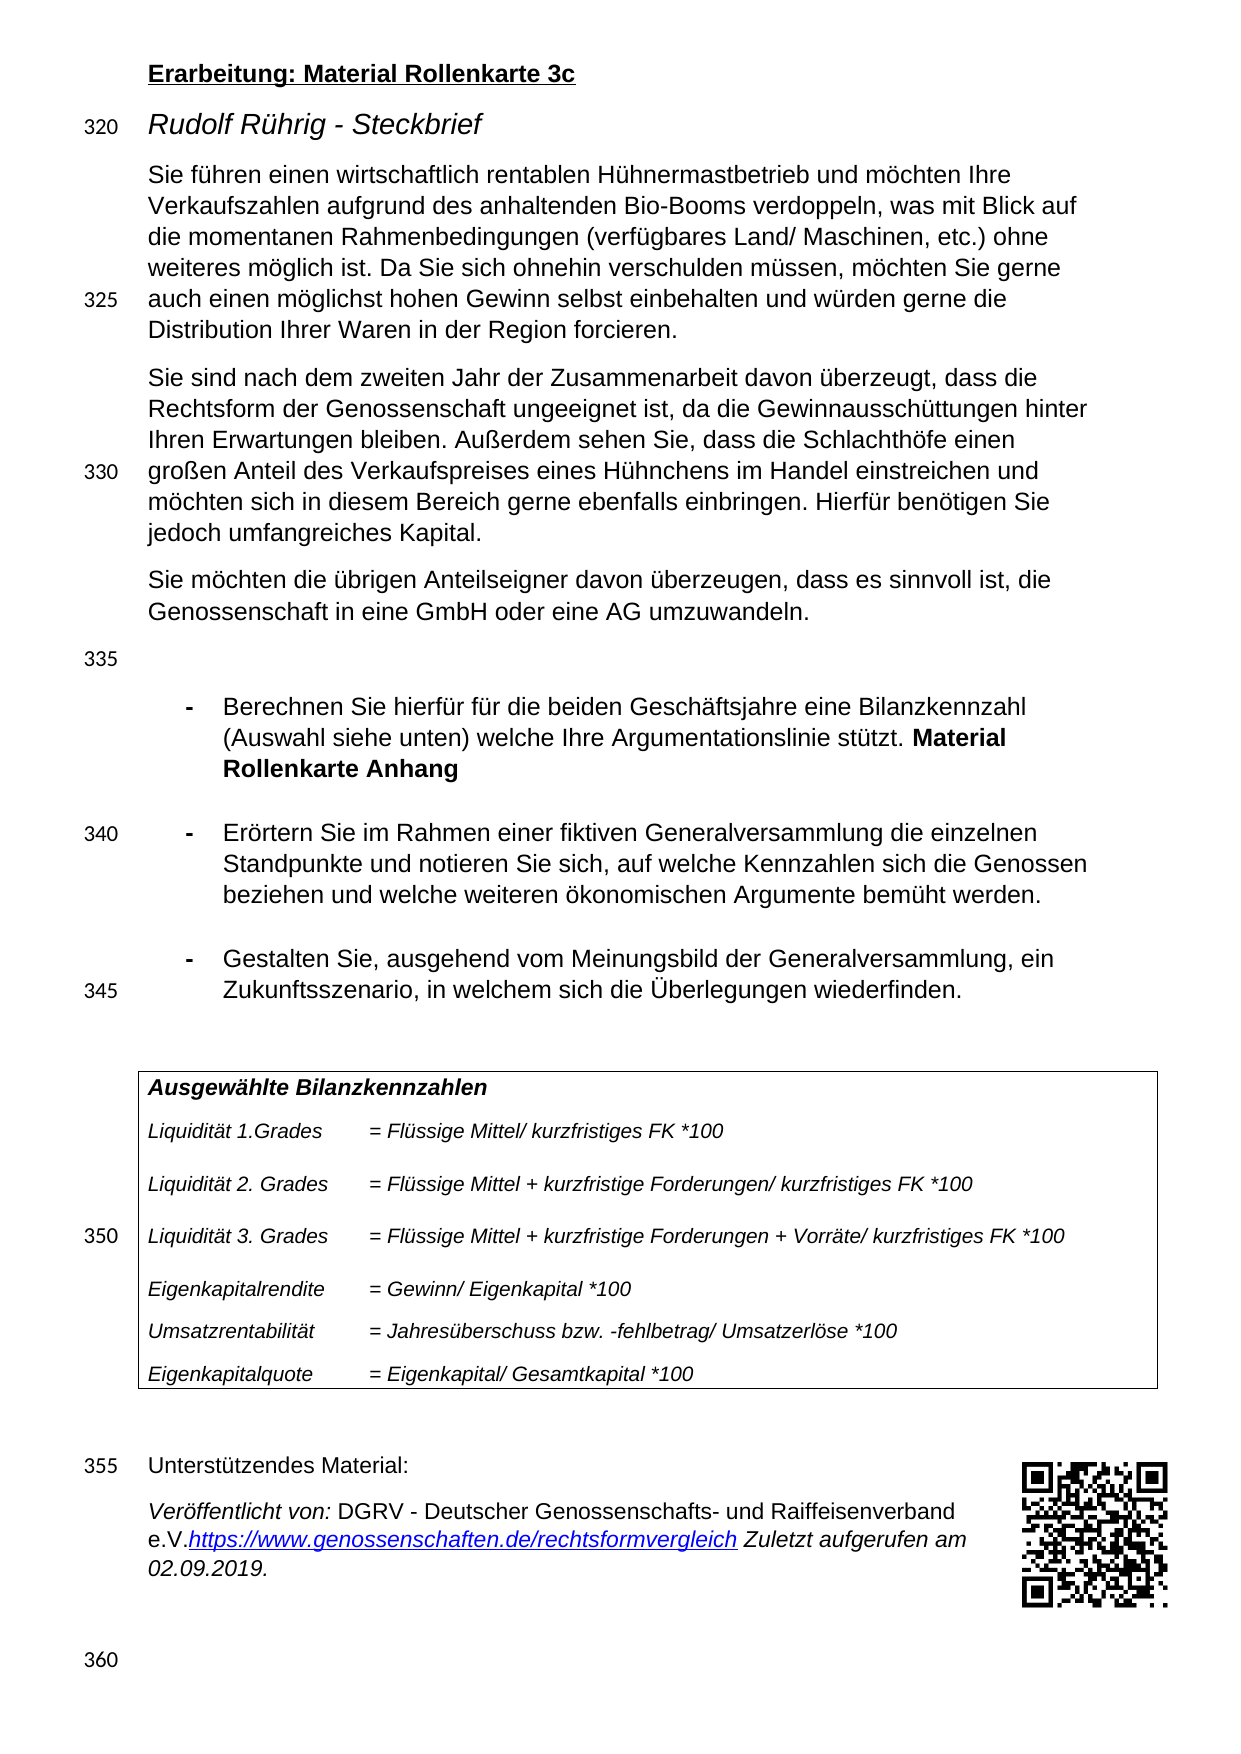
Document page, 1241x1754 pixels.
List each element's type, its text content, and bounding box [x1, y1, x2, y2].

text Liquidität 3. Grades = Flüssige Mittel + kurzfristige Forderungen + Vorräte/ kurzfristiges FK *100 [139, 1221, 1157, 1248]
text Veröffentlicht von: DGRV - Deutscher Genossenschafts- und Raiffeisenverband e.V.https://www.genossenschaften.de/rechtsformvergleich Zuletzt aufgerufen am 02.09.2019. [148, 1498, 1013, 1581]
text Erarbeitung: Material Rollenkarte 3c [148, 59, 1093, 88]
text Liquidität 2. Grades = Flüssige Mittel + kurzfristige Forderungen/ kurzfristiges FK *100 [139, 1168, 1157, 1196]
text Sie sind nach dem zweiten Jahr der Zusammenarbeit davon überzeugt, dass die Rechtsform der Genossenschaft ungeeignet ist, da die Gewinnausschüttungen hinter Ihren Erwartungen bleiben. Außerdem sehen Sie, dass die Schlachthöfe einen großen Anteil des Verkaufspreises eines Hühnchens im Handel einstreichen und möchten sich in diesem Bereich gerne ebenfalls einbringen. Hierfür benötigen Sie jedoch umfangreiches Kapital. [148, 363, 1093, 547]
text Sie möchten die übrigen Anteilseigner davon überzeugen, dass es sinnvoll ist, die Genossenschaft in eine GmbH oder eine AG umzuwandeln. [148, 566, 1093, 625]
text Ausgewählte Bilanzkennzahlen [139, 1072, 1157, 1100]
picture [1013, 1453, 1175, 1616]
text Sie führen einen wirtschaftlich rentablen Hühnermastbetrieb und möchten Ihre Verkaufszahlen aufgrund des anhaltenden Bio-Booms verdoppeln, was mit Blick auf die momentanen Rahmenbedingungen (verfügbares Land/ Maschinen, etc.) ohne weiteres möglich ist. Da Sie sich ohnehin verschulden müssen, möchten Sie gerne auch einen möglichst hohen Gewinn selbst einbehalten und würden gerne die Distribution Ihrer Waren in der Region forcieren. [148, 160, 1093, 344]
list Gestalten Sie, ausgehend vom Meinungsbild der Generalversammlung, ein Zukunftsszenario, in welchem sich die Überlegungen wiederfinden. [185, 944, 1093, 1004]
text Eigenkapitalquote = Eigenkapital/ Gesamtkapital *100 [139, 1359, 1157, 1388]
text Umsatzrentabilität = Jahresüberschuss bzw. -fehlbetrag/ Umsatzerlöse *100 [139, 1316, 1157, 1343]
list Erörtern Sie im Rahmen einer fiktiven Generalversammlung die einzelnen Standpunkte und notieren Sie sich, auf welche Kennzahlen sich die Genossen beziehen und welche weiteren ökonomischen Argumente bemüht werden. [185, 818, 1093, 909]
text Eigenkapitalrendite = Gewinn/ Eigenkapital *100 [139, 1274, 1157, 1301]
text Liquidität 1.Grades = Flüssige Mittel/ kurzfristiges FK *100 [139, 1116, 1157, 1143]
text Rudolf Rührig - Steckbrief [148, 107, 1093, 140]
list Berechnen Sie hierfür für die beiden Geschäftsjahre eine Bilanzkennzahl (Auswahl siehe unten) welche Ihre Argumentationslinie stützt. Material Rollenkarte Anhang [185, 692, 1093, 783]
text Unterstützendes Material: [148, 1452, 1093, 1479]
